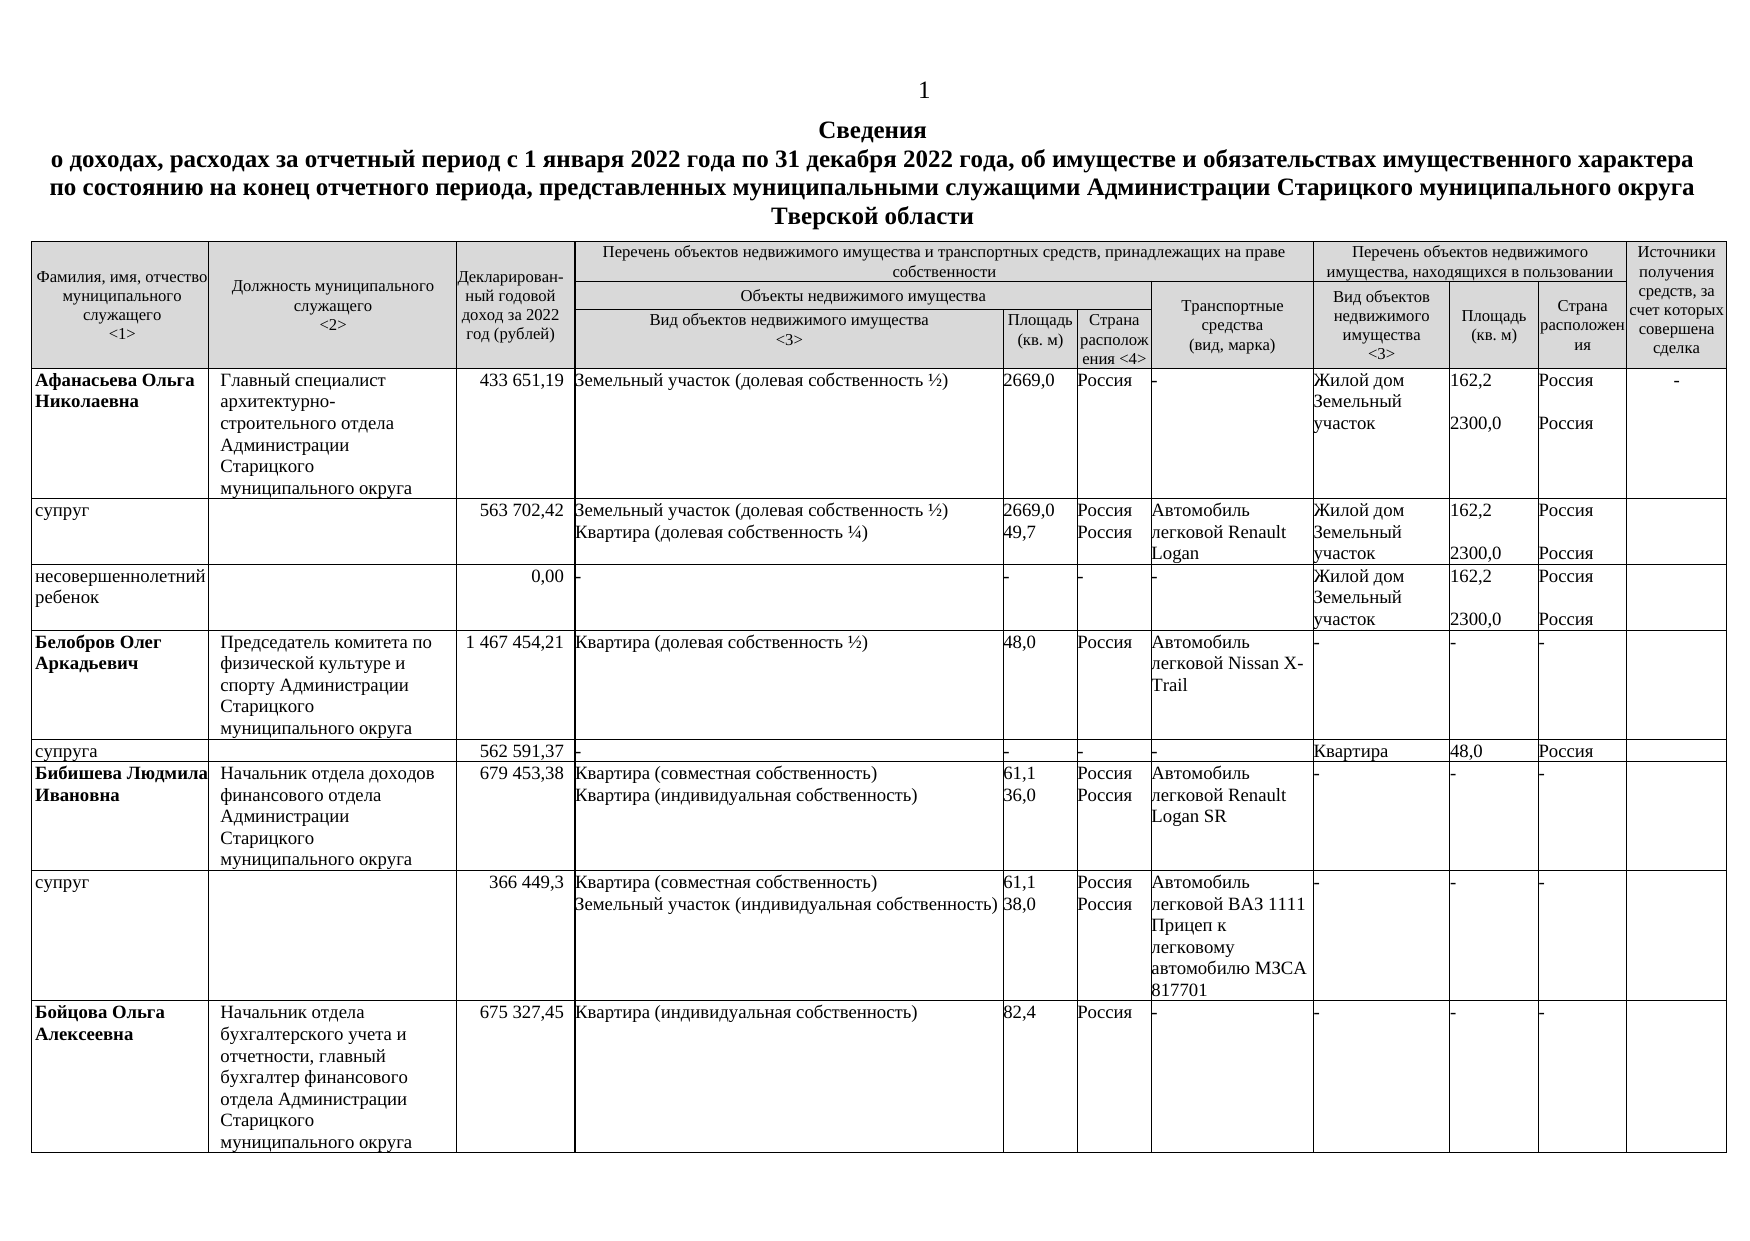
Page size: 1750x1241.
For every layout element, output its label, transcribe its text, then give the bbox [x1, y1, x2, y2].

table_header Источники получения средств, за счет которых совершена сделка [1627, 242, 1726, 368]
table_cell - [1152, 369, 1313, 498]
table_cell Квартира (индивидуальная собственность) [576, 1001, 1003, 1152]
table_cell Автомобиль легковой Renault Logan SR [1152, 762, 1313, 870]
table_cell - [1539, 1001, 1626, 1152]
table_cell 61,1 38,0 [1004, 871, 1077, 1000]
table_cell [1627, 631, 1726, 738]
table_cell 2669,0 49,7 [1004, 499, 1077, 564]
table_cell 162,2 2300,0 [1450, 565, 1538, 629]
table_cell Жилой дом Земельный участок [1314, 369, 1449, 498]
table_cell 48,0 [1450, 740, 1538, 761]
table_cell 1 467 454,21 [457, 631, 574, 738]
table_header Фамилия, имя, отчество муниципального служащего <1> [32, 242, 208, 368]
table_cell Россия Россия [1539, 369, 1626, 498]
table_cell Транспортные средства (вид, марка) [1152, 282, 1313, 368]
table_cell - [1314, 871, 1449, 1000]
table_cell - [1314, 1001, 1449, 1152]
table_cell 0,00 [457, 565, 574, 629]
table_cell 2669,0 [1004, 369, 1077, 498]
table_cell [209, 871, 456, 1000]
table_header Перечень объектов недвижимого имущества, находящихся в пользовании [1314, 242, 1626, 281]
table_cell - [1539, 871, 1626, 1000]
table_cell [1627, 740, 1726, 761]
table_cell - [1450, 871, 1538, 1000]
table_cell Жилой дом Земельный участок [1314, 499, 1449, 564]
table_cell Страна расположения <4> [1078, 310, 1151, 368]
table_cell Россия Россия [1078, 499, 1151, 564]
table_cell - [1450, 1001, 1538, 1152]
table_cell Бибишева Людмила Ивановна [32, 762, 208, 870]
table_cell Председатель комитета по физической культуре и спорту Администрации Старицкого муниципального округа [209, 631, 456, 738]
table_cell Автомобиль легковой ВАЗ 1111 Прицеп к легковому автомобилю МЗСА 817701 [1152, 871, 1313, 1000]
table_cell - [1539, 762, 1626, 870]
table_cell Квартира [1314, 740, 1449, 761]
table_cell Квартира (совместная собственность) Земельный участок (индивидуальная собственность) [576, 871, 1003, 1000]
table_cell [1627, 1001, 1726, 1152]
table_cell 562 591,37 [457, 740, 574, 761]
table_cell 675 327,45 [457, 1001, 574, 1152]
table_cell Автомобиль легковой Nissan Х-Trail [1152, 631, 1313, 738]
table_cell 366 449,3 [457, 871, 574, 1000]
table_cell Россия [1078, 1001, 1151, 1152]
table_cell Земельный участок (долевая собственность ½) Квартира (долевая собственность ¼) [576, 499, 1003, 564]
table_header Перечень объектов недвижимого имущества и транспортных средств, принадлежащих на праве собственности [576, 242, 1313, 281]
table_cell - [1004, 565, 1077, 629]
table_cell Начальник отдела бухгалтерского учета и отчетности, главный бухгалтер финансового отдела Администрации Старицкого муниципального округа [209, 1001, 456, 1152]
table_cell [1627, 871, 1726, 1000]
table_cell Площадь (кв. м) [1004, 310, 1077, 368]
table_cell [209, 565, 456, 629]
table_header Должность муниципального служащего <2> [209, 242, 456, 368]
table_cell Белобров Олег Аркадьевич [32, 631, 208, 738]
table_cell Россия Россия [1078, 762, 1151, 870]
table_cell Площадь (кв. м) [1450, 282, 1538, 368]
table_cell [1627, 762, 1726, 870]
table_cell 82,4 [1004, 1001, 1077, 1152]
table_cell Страна расположения [1539, 282, 1626, 368]
table_cell - [1314, 631, 1449, 738]
table_cell [209, 740, 456, 761]
table_cell супруга [32, 740, 208, 761]
table_cell - [1627, 369, 1726, 498]
table_cell Земельный участок (долевая собственность ½) [576, 369, 1003, 498]
table_cell [1627, 499, 1726, 564]
table_cell - [1152, 740, 1313, 761]
table_cell - [1450, 762, 1538, 870]
table_cell Бойцова Ольга Алексеевна [32, 1001, 208, 1152]
table_cell Главный специалист архитектурно-строительного отдела Администрации Старицкого муниципального округа [209, 369, 456, 498]
table_cell Квартира (совместная собственность) Квартира (индивидуальная собственность) [576, 762, 1003, 870]
text Сведения о доходах, расходах за отчетный период с 1 января 2022 года по 31 декабря 2022 года, об имуществе и обязательствах имущественного характера по состоянию на конец отчетного периода, представленных муниципальными служащими Администрации Старицкого муниципального округа Тверской области [47, 115, 1698, 230]
table_cell несовершеннолетний ребенок [32, 565, 208, 629]
table_cell - [1078, 565, 1151, 629]
table_cell - [1450, 631, 1538, 738]
table_cell Россия Россия [1078, 871, 1151, 1000]
table_cell [209, 499, 456, 564]
table_cell - [576, 740, 1003, 761]
table_cell Автомобиль легковой Renault Logan [1152, 499, 1313, 564]
table_cell Квартира (долевая собственность ½) [576, 631, 1003, 738]
table_cell 679 453,38 [457, 762, 574, 870]
table_cell 162,2 2300,0 [1450, 369, 1538, 498]
table_cell - [1152, 1001, 1313, 1152]
table_cell [1627, 565, 1726, 629]
table_cell супруг [32, 499, 208, 564]
table_cell Россия [1078, 369, 1151, 498]
table_cell Объекты недвижимого имущества [576, 282, 1151, 309]
table_cell Афанасьева Ольга Николаевна [32, 369, 208, 498]
table_cell 433 651,19 [457, 369, 574, 498]
table_cell Начальник отдела доходов финансового отдела Администрации Старицкого муниципального округа [209, 762, 456, 870]
table_cell Жилой дом Земельный участок [1314, 565, 1449, 629]
table_cell 48,0 [1004, 631, 1077, 738]
table_cell Вид объектов недвижимого имущества <3> [1314, 282, 1449, 368]
table_header Декларирован-ный годовой доход за 2022 год (рублей) [457, 242, 574, 368]
table_cell 162,2 2300,0 [1450, 499, 1538, 564]
table_cell супруг [32, 871, 208, 1000]
table_cell Россия Россия [1539, 565, 1626, 629]
table_cell - [1004, 740, 1077, 761]
table_cell 563 702,42 [457, 499, 574, 564]
table_cell - [1078, 740, 1151, 761]
table_cell Россия Россия [1539, 499, 1626, 564]
table_cell 61,1 36,0 [1004, 762, 1077, 870]
table_cell Вид объектов недвижимого имущества <3> [576, 310, 1003, 368]
table_cell - [1314, 762, 1449, 870]
table_cell Россия [1539, 740, 1626, 761]
table_cell Россия [1078, 631, 1151, 738]
table_cell - [576, 565, 1003, 629]
table_cell - [1539, 631, 1626, 738]
table_cell - [1152, 565, 1313, 629]
